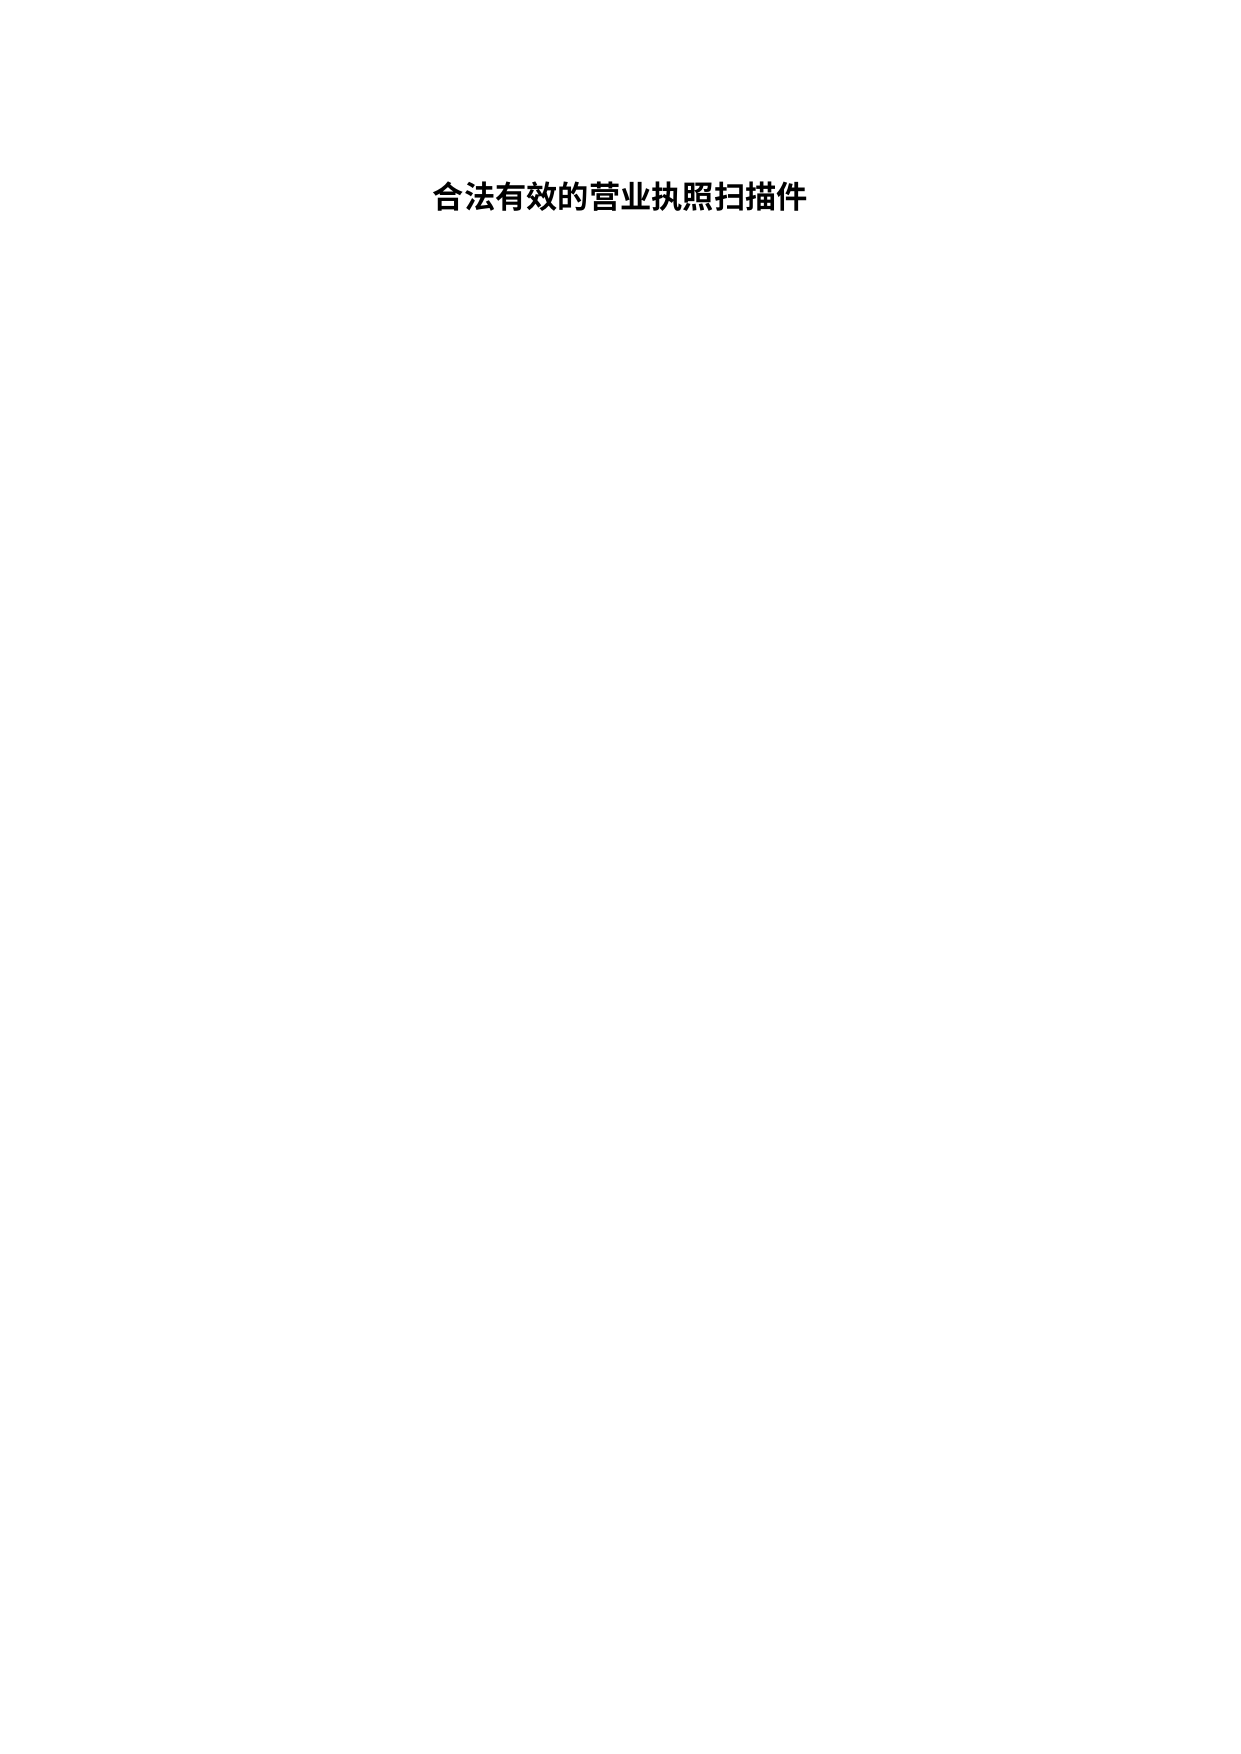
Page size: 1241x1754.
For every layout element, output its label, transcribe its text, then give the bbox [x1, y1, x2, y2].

text 合法有效的营业执照扫描件 [187, 162, 1053, 227]
